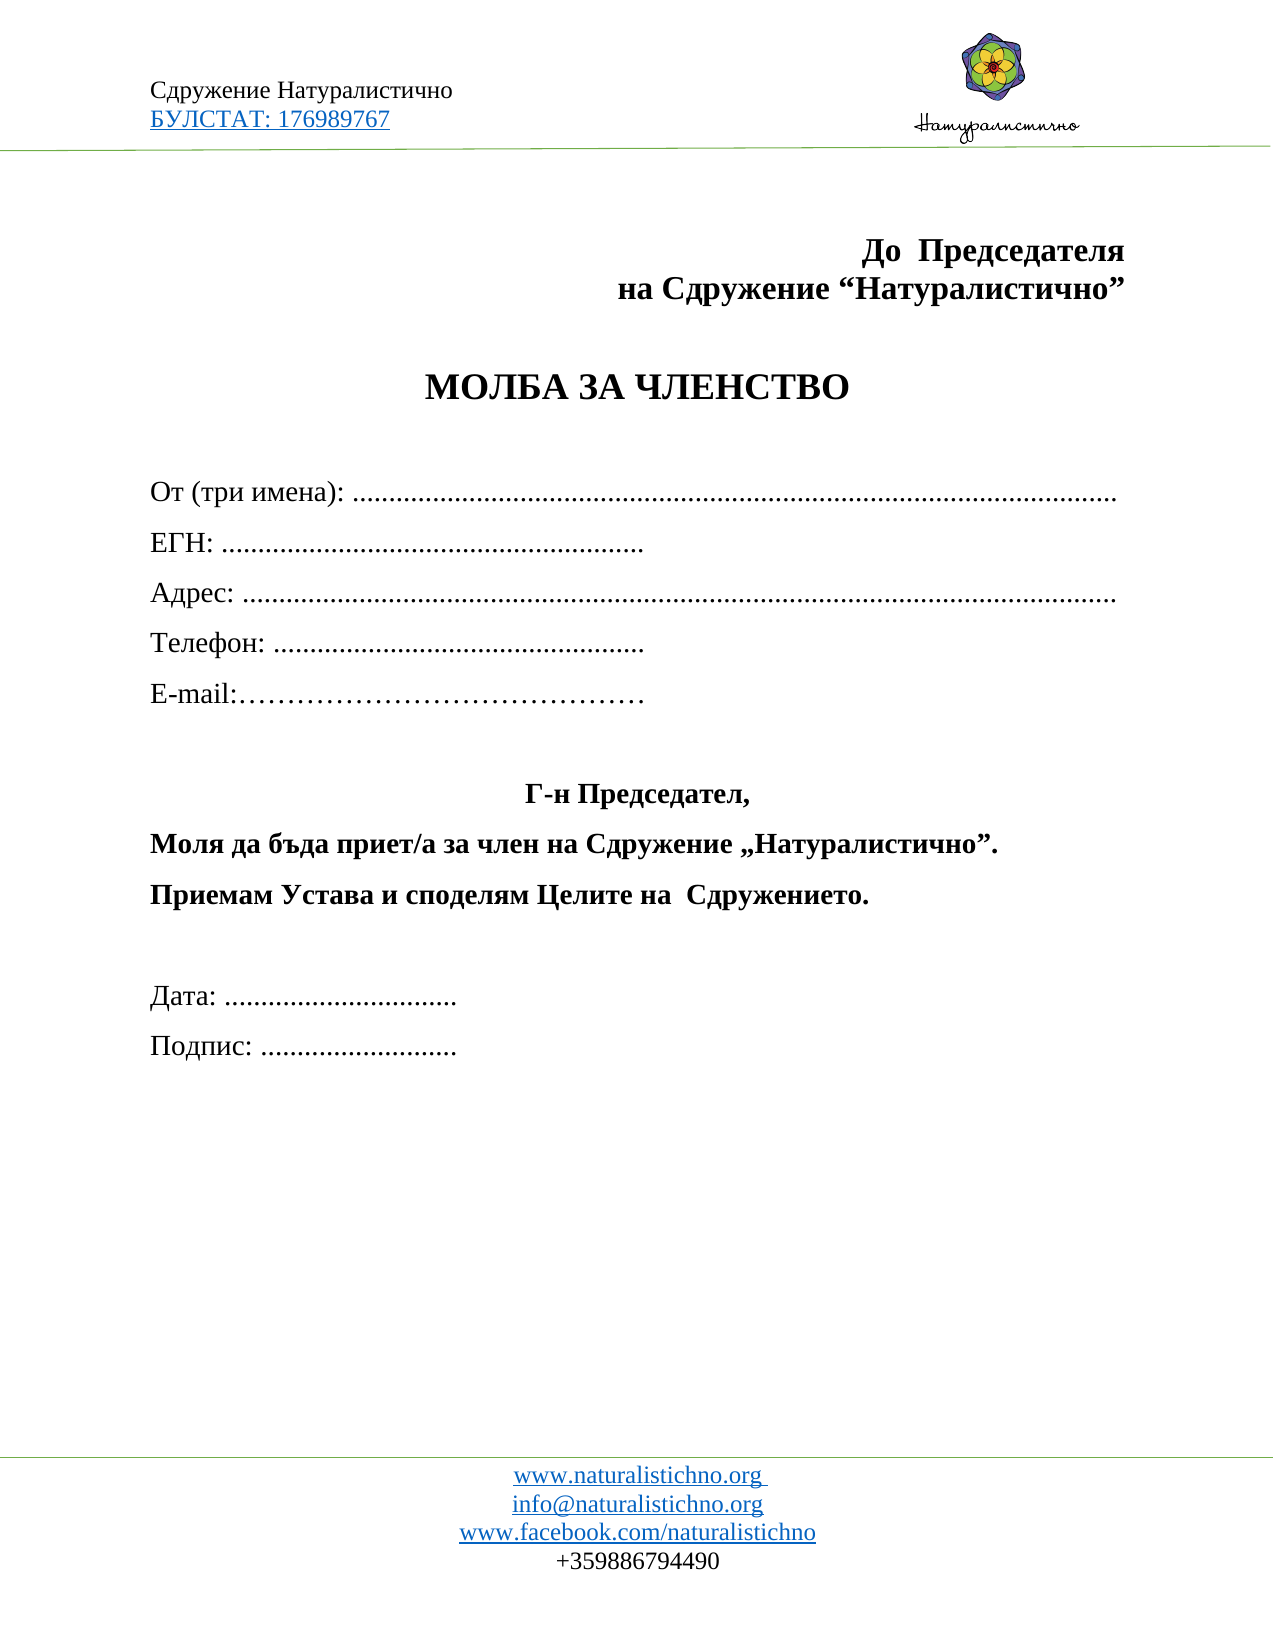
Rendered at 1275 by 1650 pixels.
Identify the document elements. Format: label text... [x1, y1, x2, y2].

text Е-mail:…………………………………… [150, 676, 1125, 709]
text на Сдружение “Натуралистично” [150, 268, 1125, 307]
text Приемам Устава и споделям Целите на Сдружението. [150, 877, 1125, 911]
text ЕГН: .......................................................... [150, 525, 1125, 558]
text Моля да бъда приет/a за член на Сдружение „Натуралистично”. [150, 827, 1125, 860]
text Адрес: ........................................................................................................................ [150, 575, 1125, 609]
text МОЛБА ЗА ЧЛЕНСТВО [150, 364, 1125, 407]
picture [914, 33, 1080, 144]
text Телефон: ................................................... [150, 625, 1125, 659]
text Дата: ................................ [150, 978, 1125, 1011]
text Г-н Председател, [150, 776, 1125, 810]
text До Председателя [150, 230, 1125, 268]
text Подпис: ........................... [150, 1028, 1125, 1061]
text От (три имена): ......................................................................................................... [150, 474, 1125, 508]
